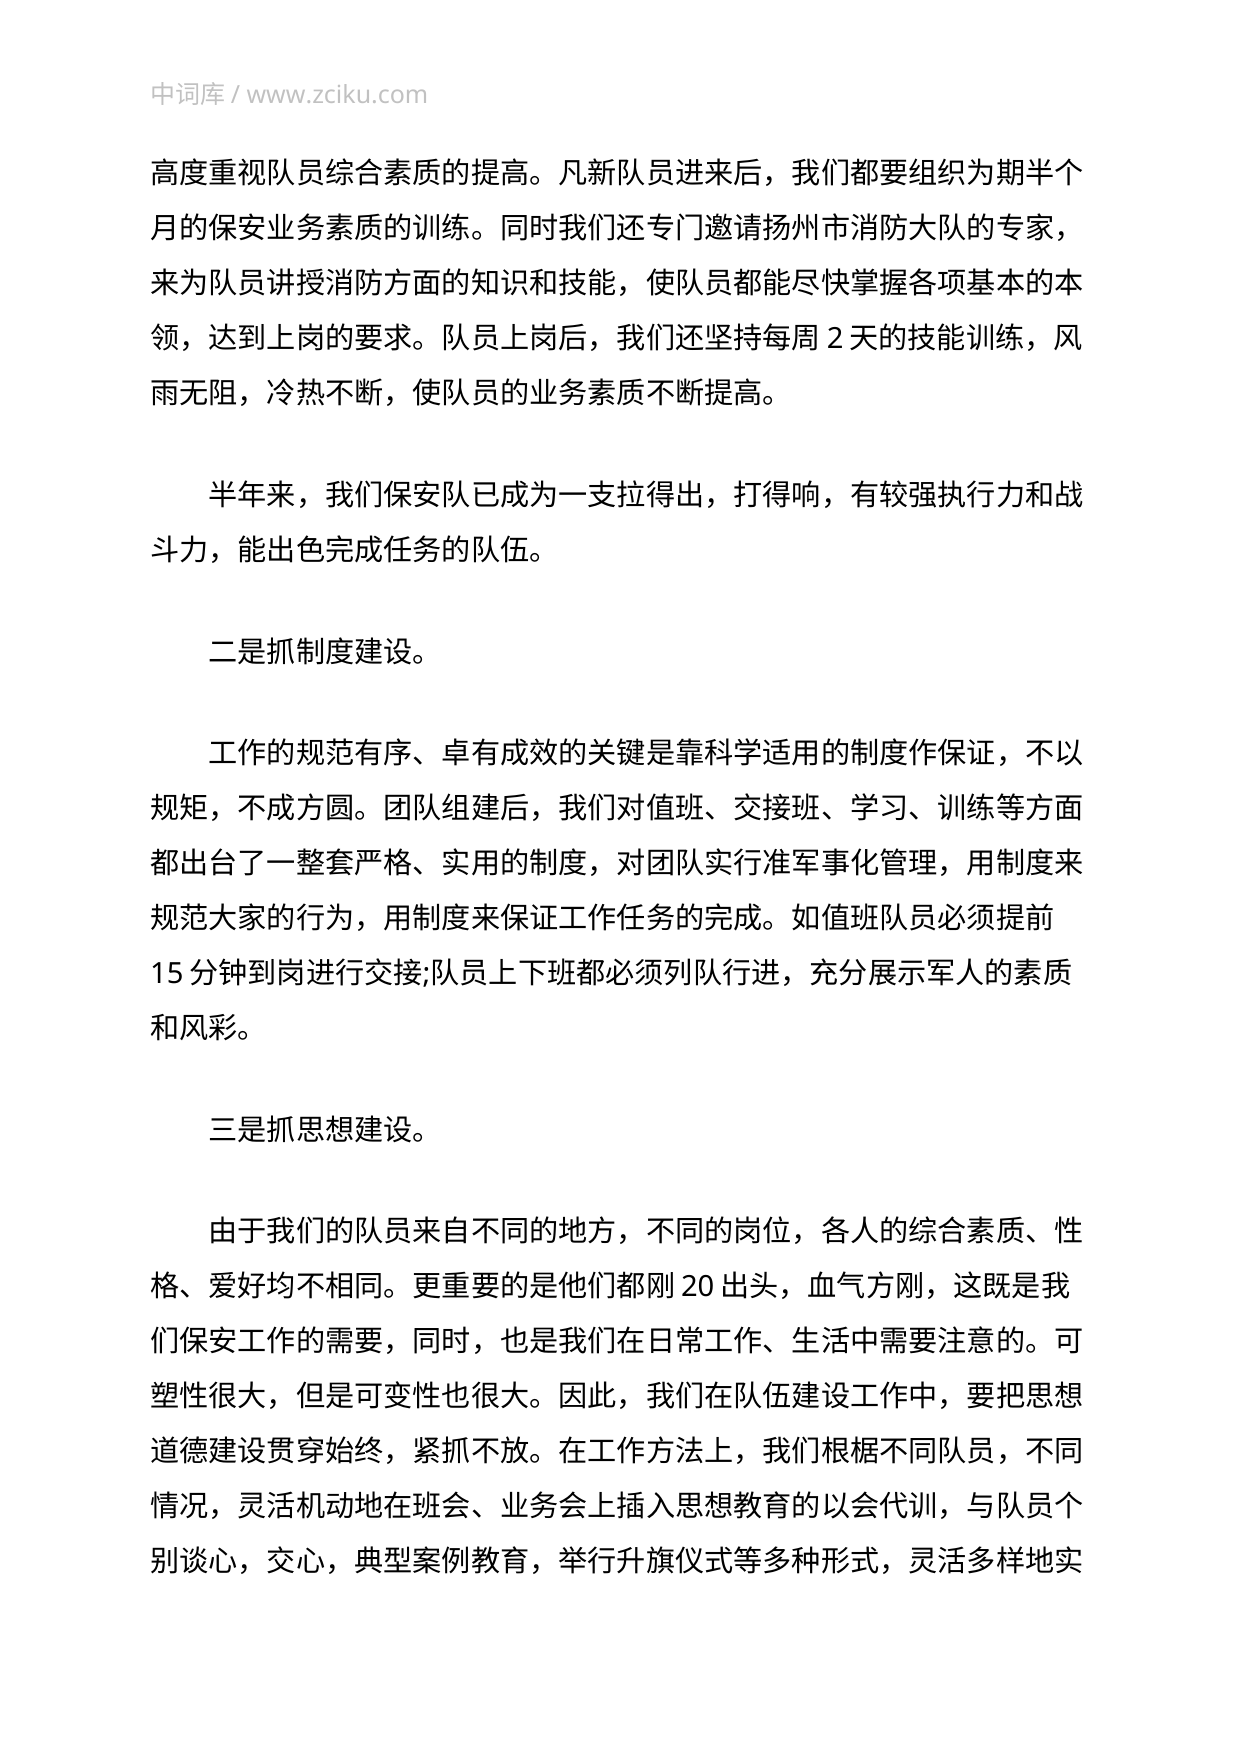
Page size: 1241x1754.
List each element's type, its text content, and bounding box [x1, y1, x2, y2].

text 半年来，我们保安队已成为一支拉得出，打得响，有较强执行力和战斗力，能出色完成任务的队伍。 [150, 471, 1090, 569]
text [150, 1208, 1090, 1580]
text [150, 150, 1090, 412]
text 二是抓制度建设。 [150, 628, 1090, 670]
text 三是抓思想建设。 [150, 1106, 1090, 1148]
text 工作的规范有序、卓有成效的关键是靠科学适用的制度作保证，不以规矩，不成方圆。团队组建后，我们对值班、交接班、学习、训练等方面都出台了一整套严格、实用的制度，对团队实行准军事化管理，用制度来规范大家的行为，用制度来保证工作任务的完成。如值班队员必须提前15分钟到岗进行交接;队员上下班都必须列队行进，充分展示军人的素质和风彩。 [150, 730, 1090, 1047]
